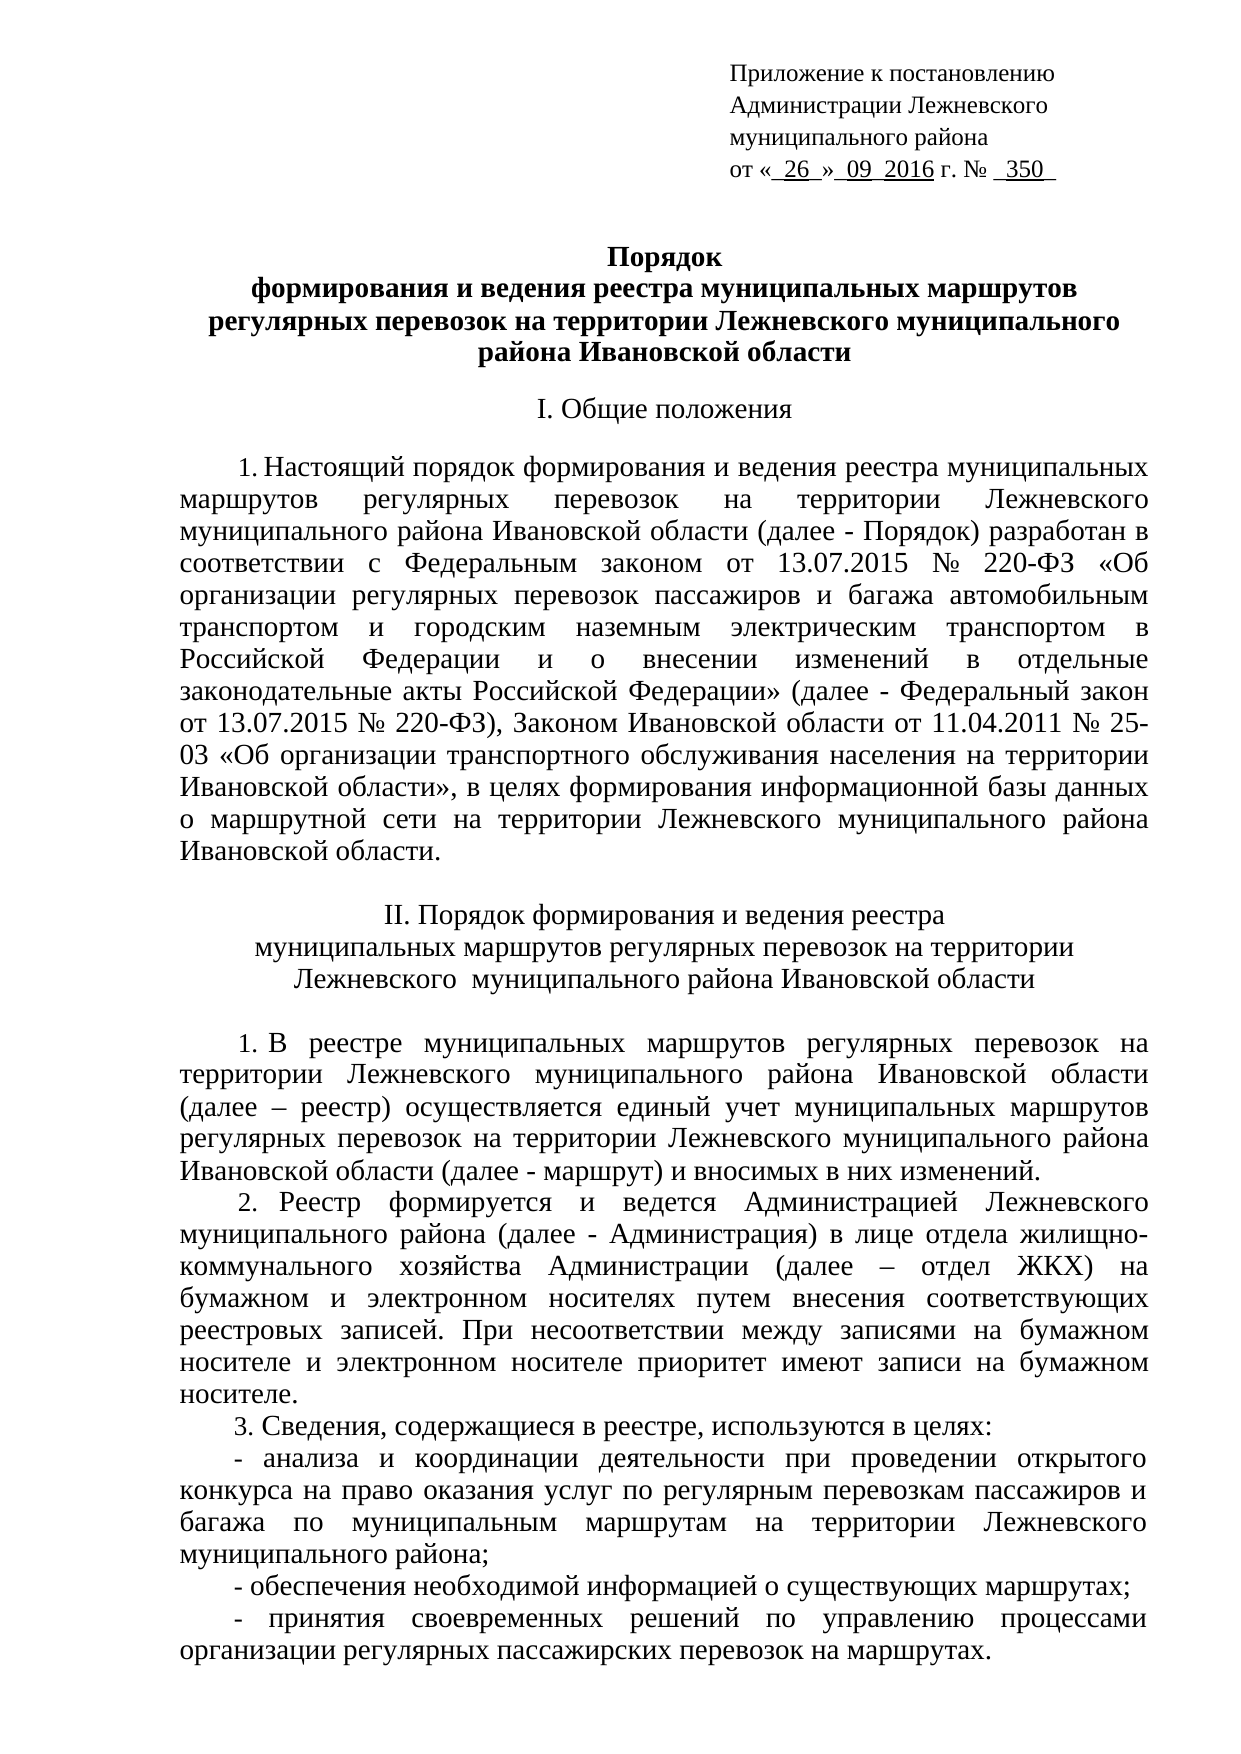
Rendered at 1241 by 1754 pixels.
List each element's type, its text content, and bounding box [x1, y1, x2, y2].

list принятия своевременных решений по управлению процессами организации регулярных пассажирских перевозок на маршрутах. [179, 1602, 1147, 1666]
list В реестре муниципальных маршрутов регулярных перевозок на территории Лежневского муниципального района Ивановской области (далее – реестр) осуществляется единый учет муниципальных маршрутов регулярных перевозок на территории Лежневского муниципального района Ивановской области (далее - маршрут) и вносимых в них изменений. [179, 1026, 1149, 1186]
text II. Порядок формирования и ведения реестра [177, 898, 1152, 931]
text Порядок [177, 240, 1152, 272]
list обеспечения необходимой информацией о существующих маршрутах; [179, 1570, 1152, 1602]
text муниципальных маршрутов регулярных перевозок на территории Лежневского муниципального района Ивановской области [177, 931, 1152, 994]
list Реестр формируется и ведется Администрацией Лежневского муниципального района (далее - Администрация) в лице отдела жилищно-коммунального хозяйства Администрации (далее – отдел ЖКХ) на бумажном и электронном носителях путем внесения соответствующих реестровых записей. При несоответствии между записями на бумажном носителе и электронном носителе приоритет имеют записи на бумажном носителе. [179, 1186, 1149, 1410]
list Сведения, содержащиеся в реестре, используются в целях: [179, 1410, 1152, 1442]
text Приложение к постановлению Администрации Лежневского муниципального района [729, 56, 1133, 152]
list анализа и координации деятельности при проведении открытого конкурса на право оказания услуг по регулярным перевозкам пассажиров и багажа по муниципальным маршрутам на территории Лежневского муниципального района; [179, 1442, 1147, 1570]
text I. Общие положения [177, 397, 1152, 424]
text района Ивановской области [177, 336, 1152, 368]
text формирования и ведения реестра муниципальных маршрутов регулярных перевозок на территории Лежневского муниципального [177, 272, 1152, 336]
text от «_26_»_09_2016 г. № _350_ [729, 152, 1133, 184]
list Настоящий порядок формирования и ведения реестра муниципальных маршрутов регулярных перевозок на территории Лежневского муниципального района Ивановской области (далее - Порядок) разработан в соответствии с Федеральным законом от 13.07.2015 № 220-ФЗ «Об организации регулярных перевозок пассажиров и багажа автомобильным транспортом и городским наземным электрическим транспортом в Российской Федерации и о внесении изменений в отдельные законодательные акты Российской Федерации» (далее - Федеральный закон от 13.07.2015 № 220-ФЗ), Законом Ивановской области от 11.04.2011 № 25-03 «Об организации транспортного обслуживания населения на территории Ивановской области», в целях формирования информационной базы данных о маршрутной сети на территории Лежневского муниципального района Ивановской области. [179, 451, 1149, 867]
